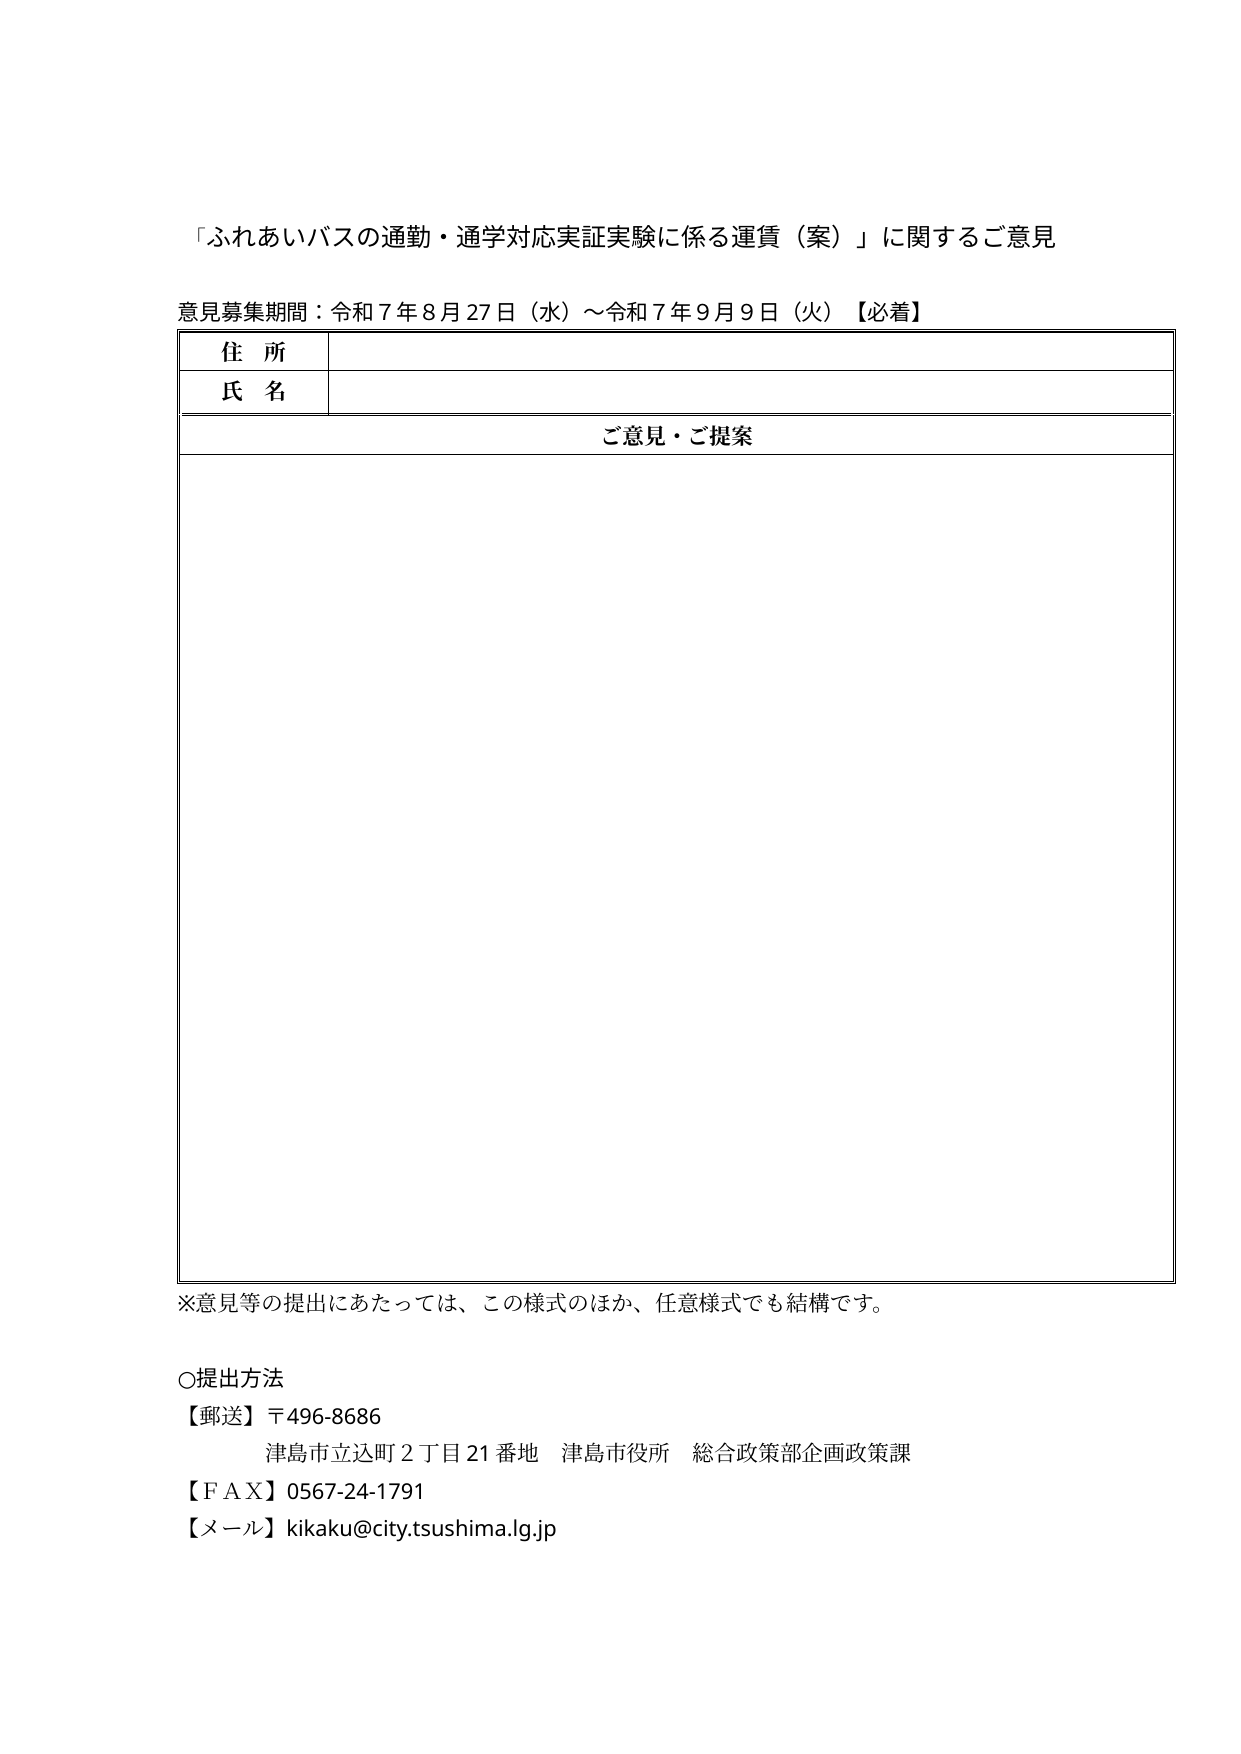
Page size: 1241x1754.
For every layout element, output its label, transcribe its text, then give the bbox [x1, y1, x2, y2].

text ○提出方法 [177, 1359, 1063, 1396]
table_cell ご意見・ご提案 [179, 413, 1175, 454]
table_cell [180, 455, 1173, 1281]
text 津島市立込町２丁目21番地 津島市役所 総合政策部企画政策課 [177, 1434, 1063, 1471]
table_cell [329, 371, 1173, 413]
table_header [329, 333, 1173, 370]
table_cell 氏 名 [180, 371, 328, 413]
table_header 住 所 [180, 333, 328, 370]
text 「ふれあいバスの通勤・通学対応実証実験に係る運賃（案）」に関するご意見 [177, 217, 1063, 254]
text 【郵送】〒496-8686 [177, 1396, 1063, 1434]
text ※意見等の提出にあたっては、この様式のほか、任意様式でも結構です。 [177, 1284, 1063, 1321]
text 【メール】kikaku@city.tsushima.lg.jp [177, 1509, 1063, 1546]
text 意見募集期間：令和７年８月27日（水）～令和７年９月９日（火）【必着】 [177, 292, 1063, 329]
text 【ＦＡＸ】0567-24-1791 [177, 1471, 1063, 1509]
